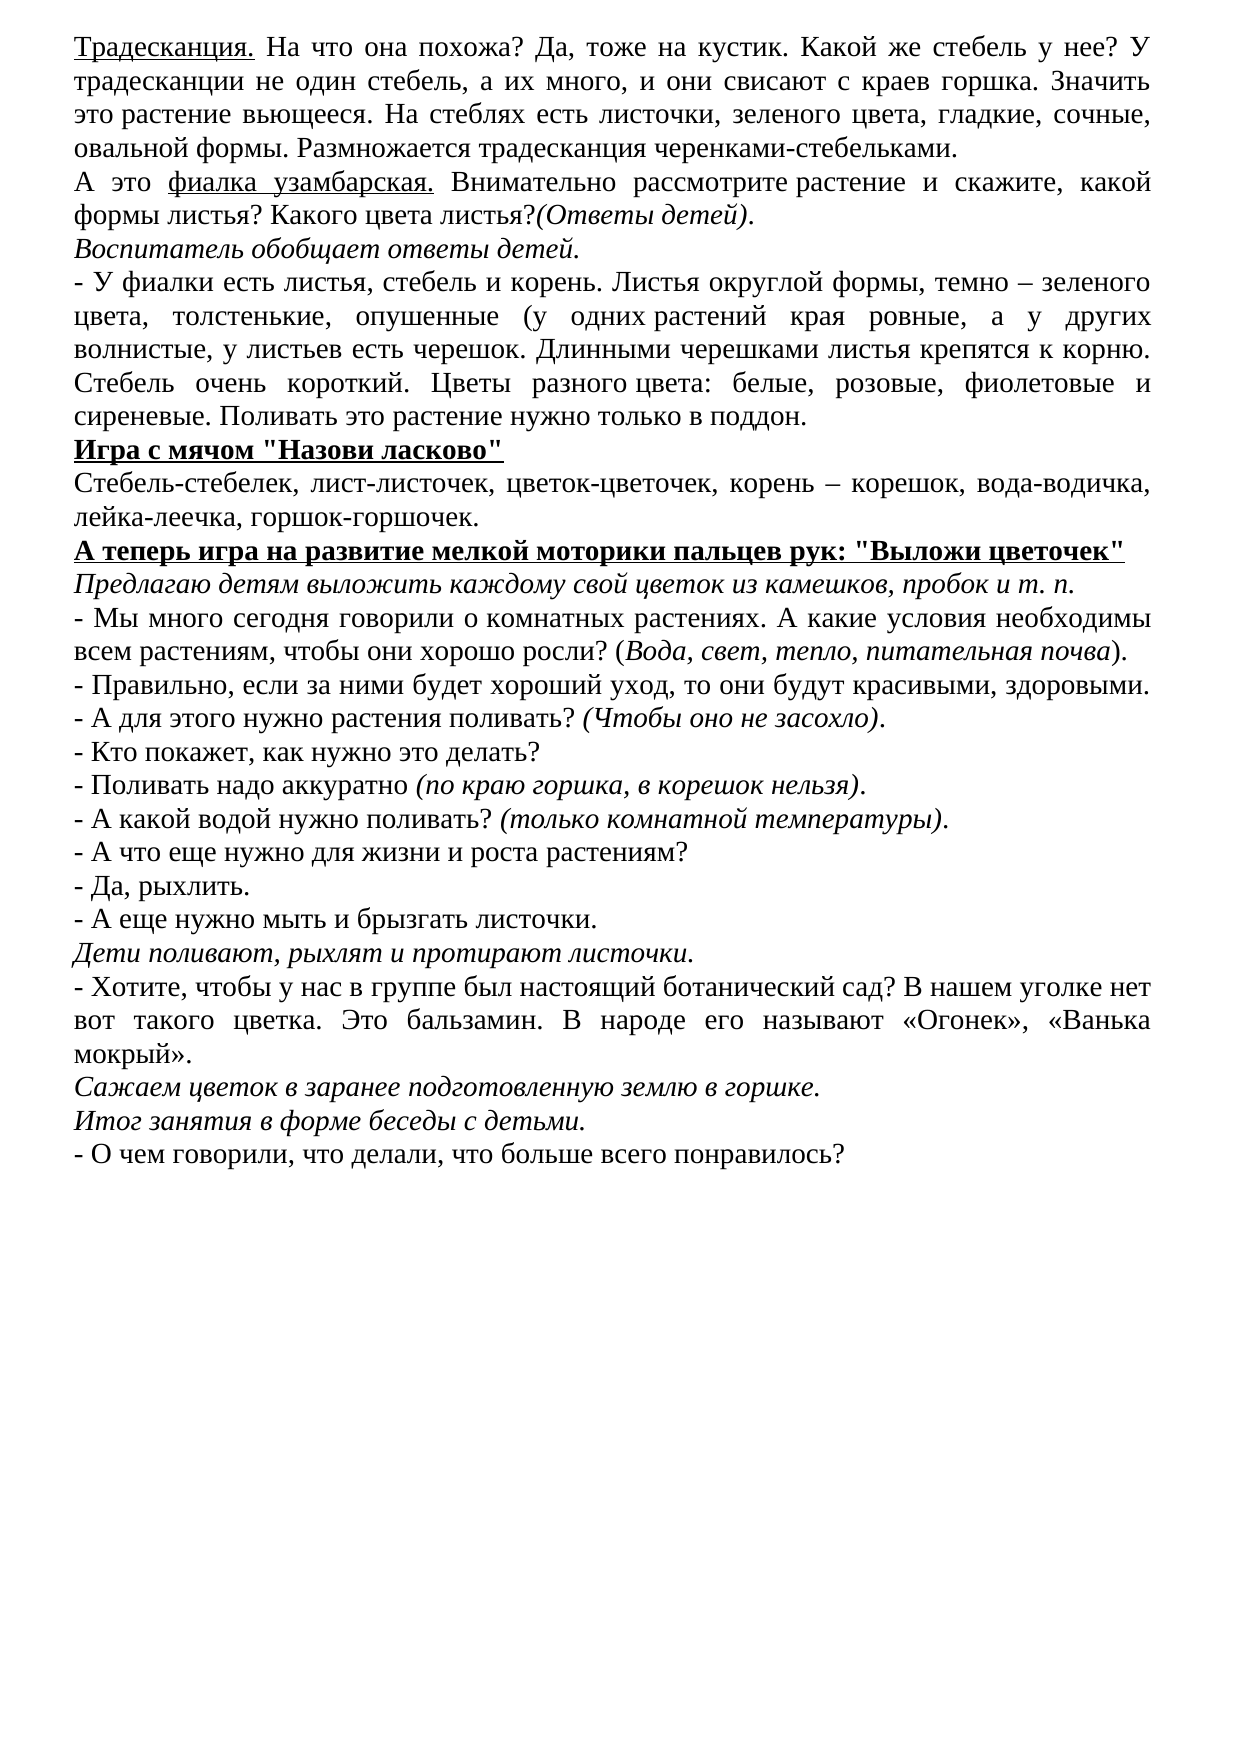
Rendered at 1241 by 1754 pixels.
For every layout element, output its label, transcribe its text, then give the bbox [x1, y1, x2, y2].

text - Хотите, чтобы у нас в группе был настоящий ботанический сад? В нашем уголке нет вот такого цветка. Это бальзамин. В народе его называют «Огонек», «Ванька мокрый». [74, 969, 1152, 1069]
text А теперь игра на развитие мелкой моторики пальцев рук: "Выложи цветочек" [74, 533, 1152, 566]
text - А какой водой нужно поливать? (только комнатной температуры). [74, 801, 1152, 834]
text - Поливать надо аккуратно (по краю горшка, в корешок нельзя). [74, 767, 1152, 801]
text Стебель-стебелек, лист-листочек, цветок-цветочек, корень – корешок, вода-водичка, лейка-леечка, горшок-горшочек. [74, 466, 1152, 533]
text - А что еще нужно для жизни и роста растениям? [74, 834, 1152, 868]
text - Кто покажет, как нужно это делать? [74, 734, 1152, 767]
text - Да, рыхлить. [74, 868, 1152, 902]
text - Правильно, если за ними будет хороший уход, то они будут красивыми, здоровыми. - А для этого нужно растения поливать? (Чтобы оно не засохло). [74, 667, 1152, 734]
text Традесканция. На что она похожа? Да, тоже на кустик. Какой же стебель у нее? У традесканции не один стебель, а их много, и они свисают с краев горшка. Значить это растение вьющееся. На стеблях есть листочки, зеленого цвета, гладкие, сочные, овальной формы. Размножается традесканция черенками-стебельками. [74, 29, 1152, 164]
text - Мы много сегодня говорили о комнатных растениях. А какие условия необходимы всем растениям, чтобы они хорошо росли? (Вода, свет, тепло, питательная почва). [74, 600, 1152, 667]
text Дети поливают, рыхлят и протирают листочки. [74, 935, 1152, 969]
text Воспитатель обобщает ответы детей. [74, 231, 1152, 264]
text - У фиалки есть листья, стебель и корень. Листья округлой формы, темно – зеленого цвета, толстенькие, опушенные (у одних растений края ровные, а у других волнистые, у листьев есть черешок. Длинными черешками листья крепятся к корню. Стебель очень короткий. Цветы разного цвета: белые, розовые, фиолетовые и сиреневые. Поливать это растение нужно только в поддон. [74, 264, 1152, 432]
text - А еще нужно мыть и брызгать листочки. [74, 902, 1152, 935]
text Игра с мячом "Назови ласково" [74, 432, 1152, 466]
text Итог занятия в форме беседы с детьми. [74, 1103, 1152, 1136]
text А это фиалка узамбарская. Внимательно рассмотрите растение и скажите, какой формы листья? Какого цвета листья?(Ответы детей). [74, 164, 1152, 231]
text - О чем говорили, что делали, что больше всего понравилось? [74, 1136, 1152, 1170]
text Предлагаю детям выложить каждому свой цветок из камешков, пробок и т. п. [74, 566, 1152, 600]
text Сажаем цветок в заранее подготовленную землю в горшке. [74, 1069, 1152, 1103]
